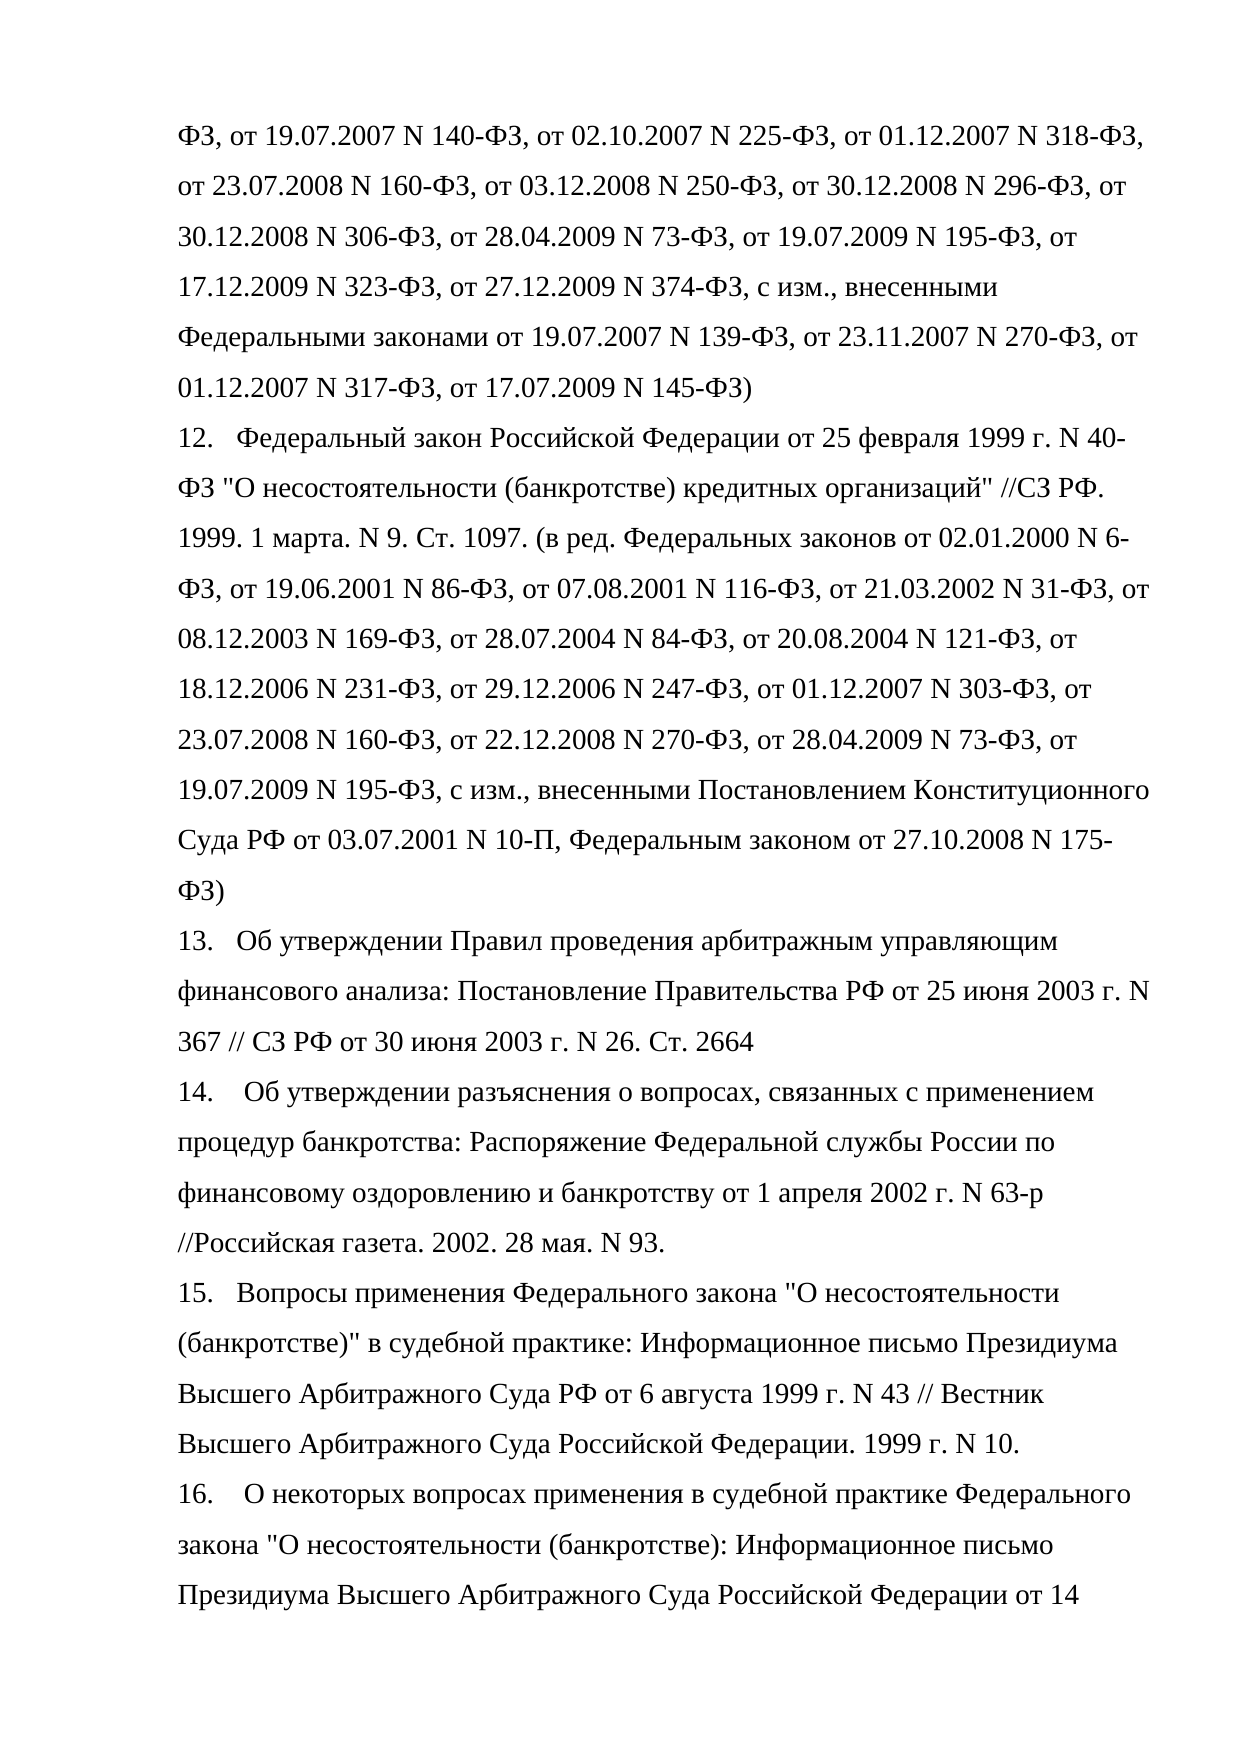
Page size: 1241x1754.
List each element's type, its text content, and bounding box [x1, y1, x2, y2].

list Об утверждении Правил проведения арбитражным управляющим финансового анализа: Постановление Правительства РФ от 25 июня . N 367 // СЗ РФ от 30 июня . N 26. Ст. 2664 [177, 923, 1152, 1057]
list Об утверждении разъяснения о вопросах, связанных с применением процедур банкротства: Распоряжение Федеральной службы России по финансовому оздоровлению и банкротству от 1 апреля 2002 г. N 63-р //Российская газета. 2002. 28 мая. N 93. [177, 1074, 1152, 1258]
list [177, 1477, 1152, 1611]
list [177, 118, 1152, 403]
list Вопросы применения Федерального закона "О несостоятельности (банкротстве)" в судебной практике: Информационное письмо Президиума Высшего Арбитражного Суда РФ от 6 августа . N 43 // Вестник Высшего Арбитражного Суда Российской Федерации. . N 10. [177, 1275, 1152, 1460]
list Федеральный закон Российской Федерации от 25 февраля 1999 г. N 40-ФЗ "О несостоятельности (банкротстве) кредитных организаций" //СЗ РФ. 1999. 1 марта. N 9. Ст. 1097. (в ред. Федеральных законов от 02.01.2000 N 6-ФЗ, от 19.06.2001 N 86-ФЗ, от 07.08.2001 N 116-ФЗ, от 21.03.2002 N 31-ФЗ, от 08.12.2003 N 169-ФЗ, от 28.07.2004 N 84-ФЗ, от 20.08.2004 N 121-ФЗ, от 18.12.2006 N 231-ФЗ, от 29.12.2006 N 247-ФЗ, от 01.12.2007 N 303-ФЗ, от 23.07.2008 N 160-ФЗ, от 22.12.2008 N 270-ФЗ, от 28.04.2009 N 73-ФЗ, от 19.07.2009 N 195-ФЗ, с изм., внесенными Постановлением Конституционного Суда РФ от 03.07.2001 N 10-П, Федеральным законом от 27.10.2008 N 175-ФЗ) [177, 420, 1152, 906]
